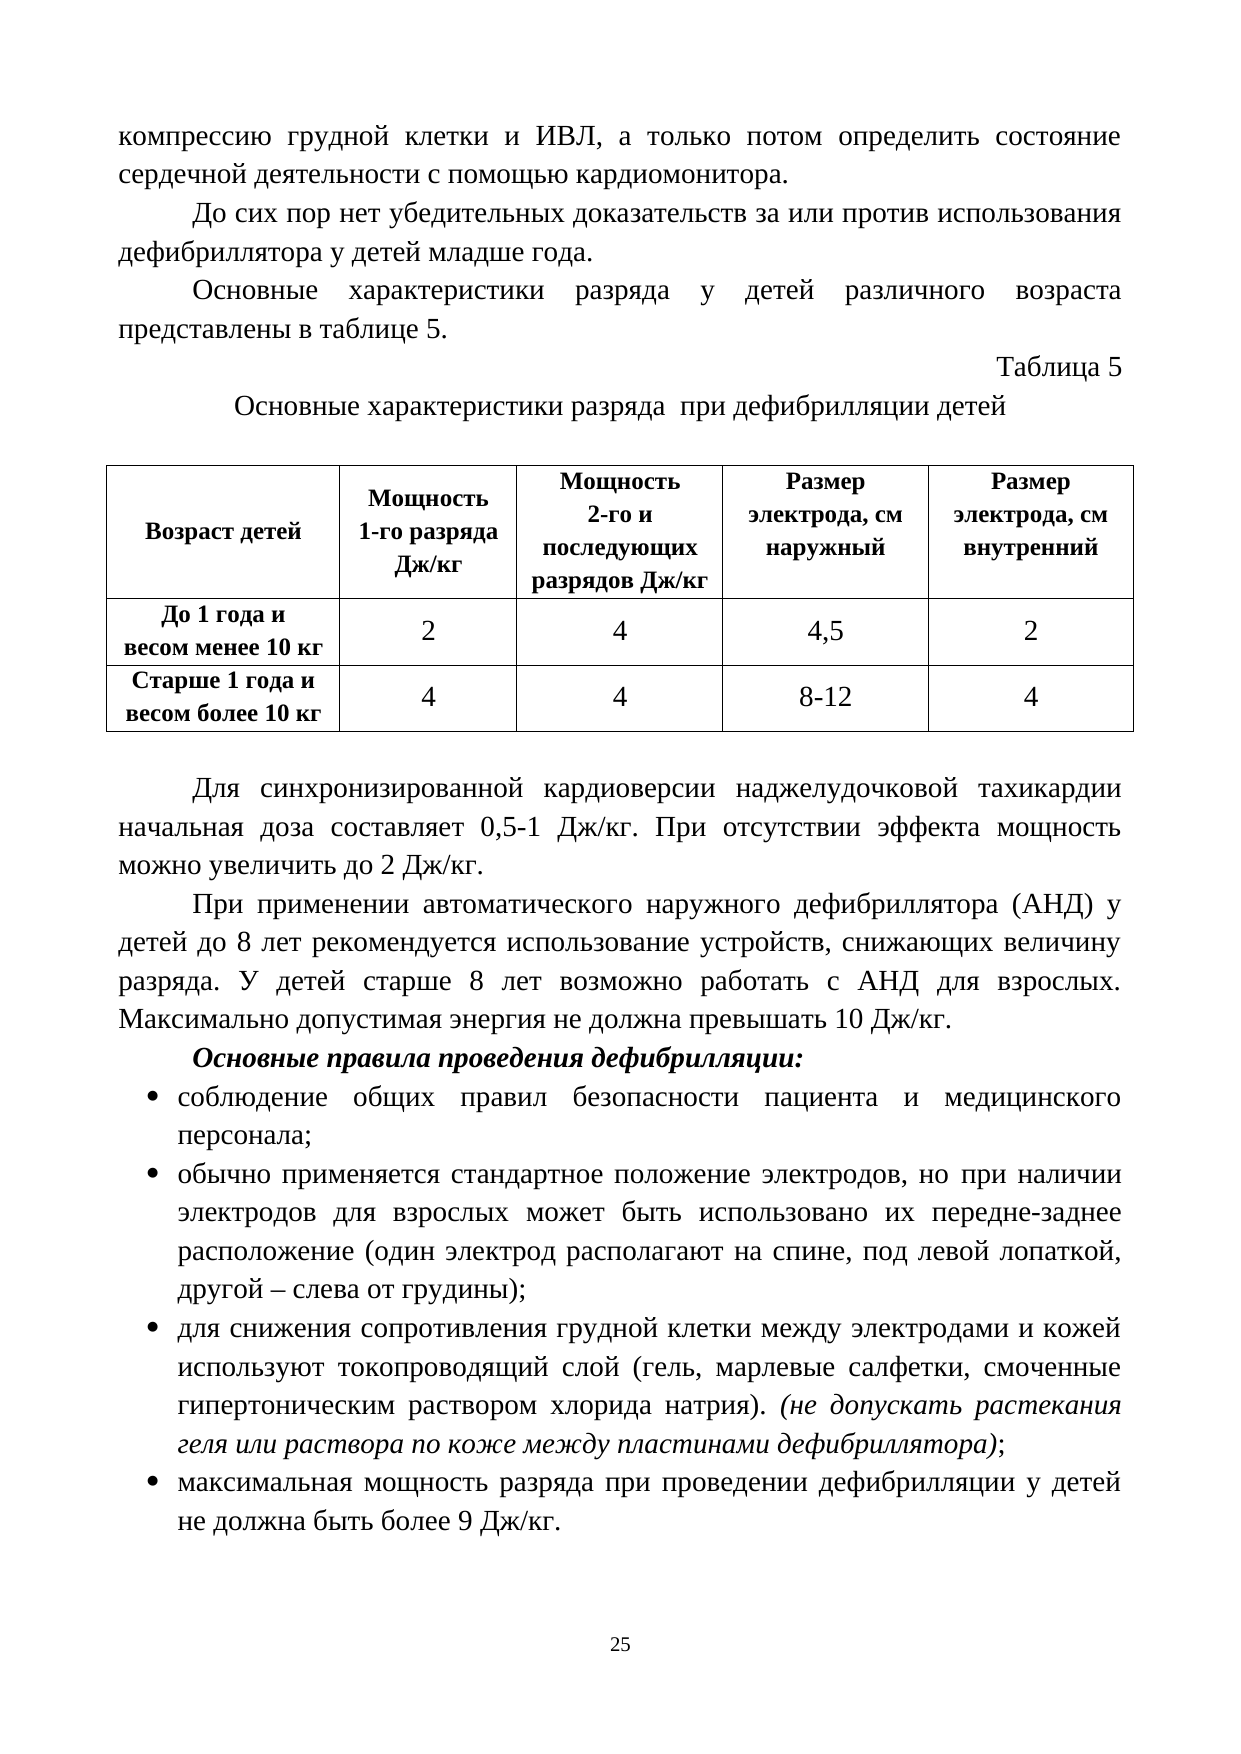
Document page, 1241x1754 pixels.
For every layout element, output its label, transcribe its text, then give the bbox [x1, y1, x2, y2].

text Основные характеристики разряда у детей различного возраста представлены в таблице 5. [118, 272, 1122, 344]
list максимальная мощность разряда при проведении дефибрилляции у детей не должна быть более 9 Дж/кг. [148, 1464, 1122, 1537]
list соблюдение общих правил безопасности пациента и медицинского персонала; [148, 1079, 1122, 1151]
table_cell 2 [929, 599, 1133, 664]
text Основные правила проведения дефибрилляции: [118, 1040, 1122, 1074]
table_cell 4 [929, 666, 1133, 731]
table_cell Старше 1 года и весом более 10 кг [107, 666, 339, 731]
table_cell 2 [340, 599, 516, 664]
table_header Размер электрода, см наружный [723, 466, 928, 598]
list обычно применяется стандартное положение электродов, но при наличии электродов для взрослых может быть использовано их передне-заднее расположение (один электрод располагают на спине, под левой лопаткой, другой – слева от грудины); [148, 1156, 1122, 1305]
text Основные характеристики разряда при дефибрилляции детей [118, 388, 1122, 421]
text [118, 118, 1122, 190]
text Таблица 5 [118, 349, 1122, 383]
table_cell 4 [340, 666, 516, 731]
list для снижения сопротивления грудной клетки между электродами и кожей используют токопроводящий слой (гель, марлевые салфетки, смоченные гипертоническим раствором хлорида натрия). (не допускать растекания геля или раствора по коже между пластинами дефибриллятора); [148, 1310, 1122, 1459]
text Для синхронизированной кардиоверсии наджелудочковой тахикардии начальная доза составляет 0,5-1 Дж/кг. При отсутствии эффекта мощность можно увеличить до 2 Дж/кг. [118, 770, 1122, 881]
table_cell До 1 года и весом менее 10 кг [107, 599, 339, 664]
table_cell 4,5 [723, 599, 928, 664]
text При применении автоматического наружного дефибриллятора (АНД) у детей до 8 лет рекомендуется использование устройств, снижающих величину разряда. У детей старше 8 лет возможно работать с АНД для взрослых. Максимально допустимая энергия не должна превышать 10 Дж/кг. [118, 886, 1122, 1035]
text До сих пор нет убедительных доказательств за или против использования дефибриллятора у детей младше года. [118, 195, 1122, 267]
table_header Мощность 1-го разряда Дж/кг [340, 466, 516, 598]
table_header Мощность 2-го и последующих разрядов Дж/кг [517, 466, 722, 598]
table_cell 8-12 [723, 666, 928, 731]
table_cell 4 [517, 666, 722, 731]
table_cell 4 [517, 599, 722, 664]
table_header Возраст детей [107, 466, 339, 598]
table_header Размер электрода, см внутренний [929, 466, 1133, 598]
